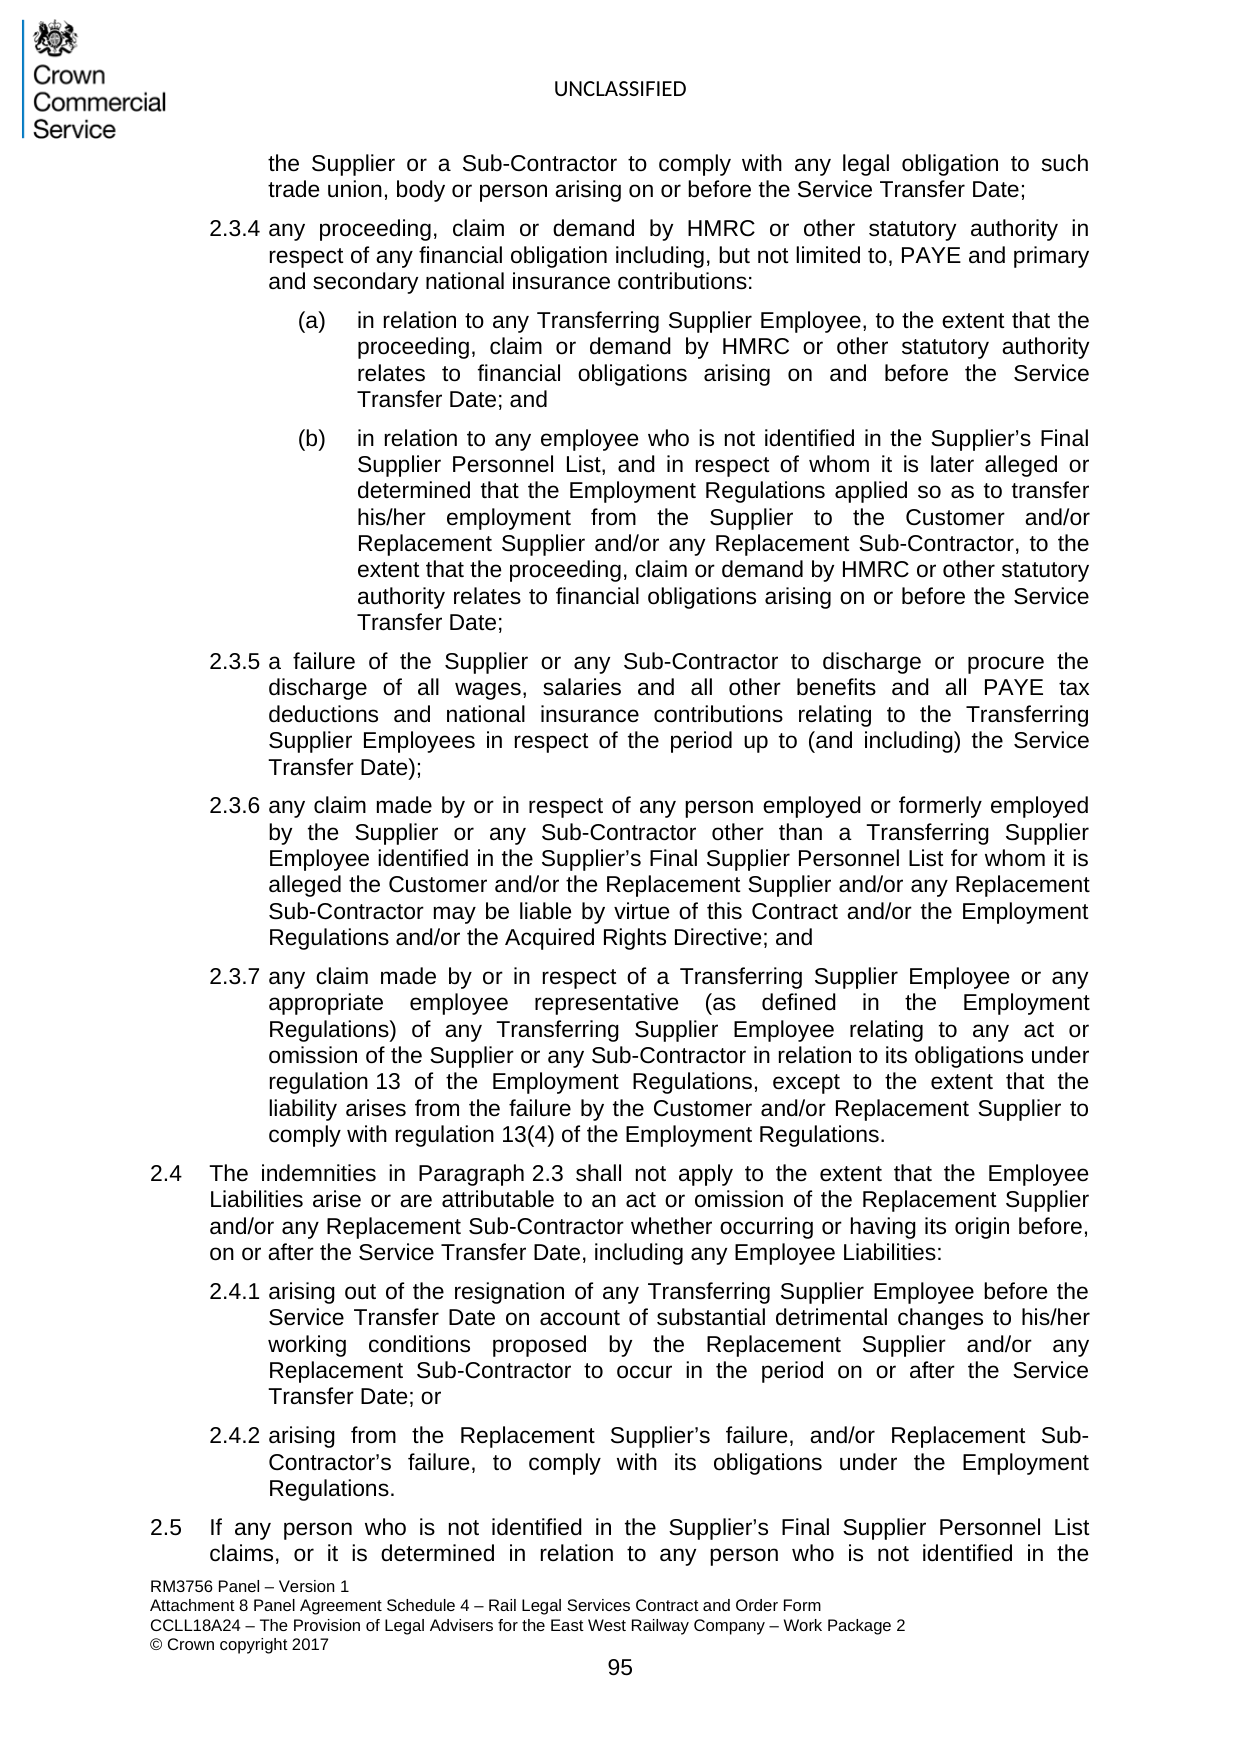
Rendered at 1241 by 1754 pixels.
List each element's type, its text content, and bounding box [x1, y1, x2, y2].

text any proceeding, claim or demand by HMRC or other statutory authority in respect of any financial obligation including, but not limited to, PAYE and primary and secondary national insurance contributions: [209, 215, 1090, 294]
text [150, 1514, 1090, 1566]
text arising from the Replacement Supplier’s failure, and/or Replacement Sub-Contractor’s failure, to comply with its obligations under the Employment Regulations. [209, 1422, 1090, 1501]
text arising out of the resignation of any Transferring Supplier Employee before the Service Transfer Date on account of substantial detrimental changes to his/her working conditions proposed by the Replacement Supplier and/or any Replacement Sub-Contractor to occur in the period on or after the Service Transfer Date; or [209, 1278, 1090, 1409]
text any claim made by or in respect of any person employed or formerly employed by the Supplier or any Sub-Contractor other than a Transferring Supplier Employee identified in the Supplier’s Final Supplier Personnel List for whom it is alleged the Customer and/or the Replacement Supplier and/or any Replacement Sub-Contractor may be liable by virtue of this Contract and/or the Employment Regulations and/or the Acquired Rights Directive; and [209, 792, 1090, 950]
text in relation to any employee who is not identified in the Supplier’s Final Supplier Personnel List, and in respect of whom it is later alleged or determined that the Employment Regulations applied so as to transfer his/her employment from the Supplier to the Customer and/or Replacement Supplier and/or any Replacement Sub-Contractor, to the extent that the proceeding, claim or demand by HMRC or other statutory authority relates to financial obligations arising on or before the Service Transfer Date; [298, 425, 1090, 636]
picture [21, 19, 166, 139]
text The indemnities in Paragraph 2.3 shall not apply to the extent that the Employee Liabilities arise or are attributable to an act or omission of the Replacement Supplier and/or any Replacement Sub-Contractor whether occurring or having its origin before, on or after the Service Transfer Date, including any Employee Liabilities: [150, 1160, 1090, 1265]
text in relation to any Transferring Supplier Employee, to the extent that the proceeding, claim or demand by HMRC or other statutory authority relates to financial obligations arising on and before the Service Transfer Date; and [298, 307, 1090, 412]
text a failure of the Supplier or any Sub-Contractor to discharge or procure the discharge of all wages, salaries and all other benefits and all PAYE tax deductions and national insurance contributions relating to the Transferring Supplier Employees in respect of the period up to (and including) the Service Transfer Date); [209, 648, 1090, 780]
text any claim made by or in respect of a Transferring Supplier Employee or any appropriate employee representative (as defined in the Employment Regulations) of any Transferring Supplier Employee relating to any act or omission of the Supplier or any Sub-Contractor in relation to its obligations under regulation 13 of the Employment Regulations, except to the extent that the liability arises from the failure by the Customer and/or Replacement Supplier to comply with regulation 13(4) of the Employment Regulations. [209, 963, 1090, 1147]
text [209, 150, 1090, 203]
